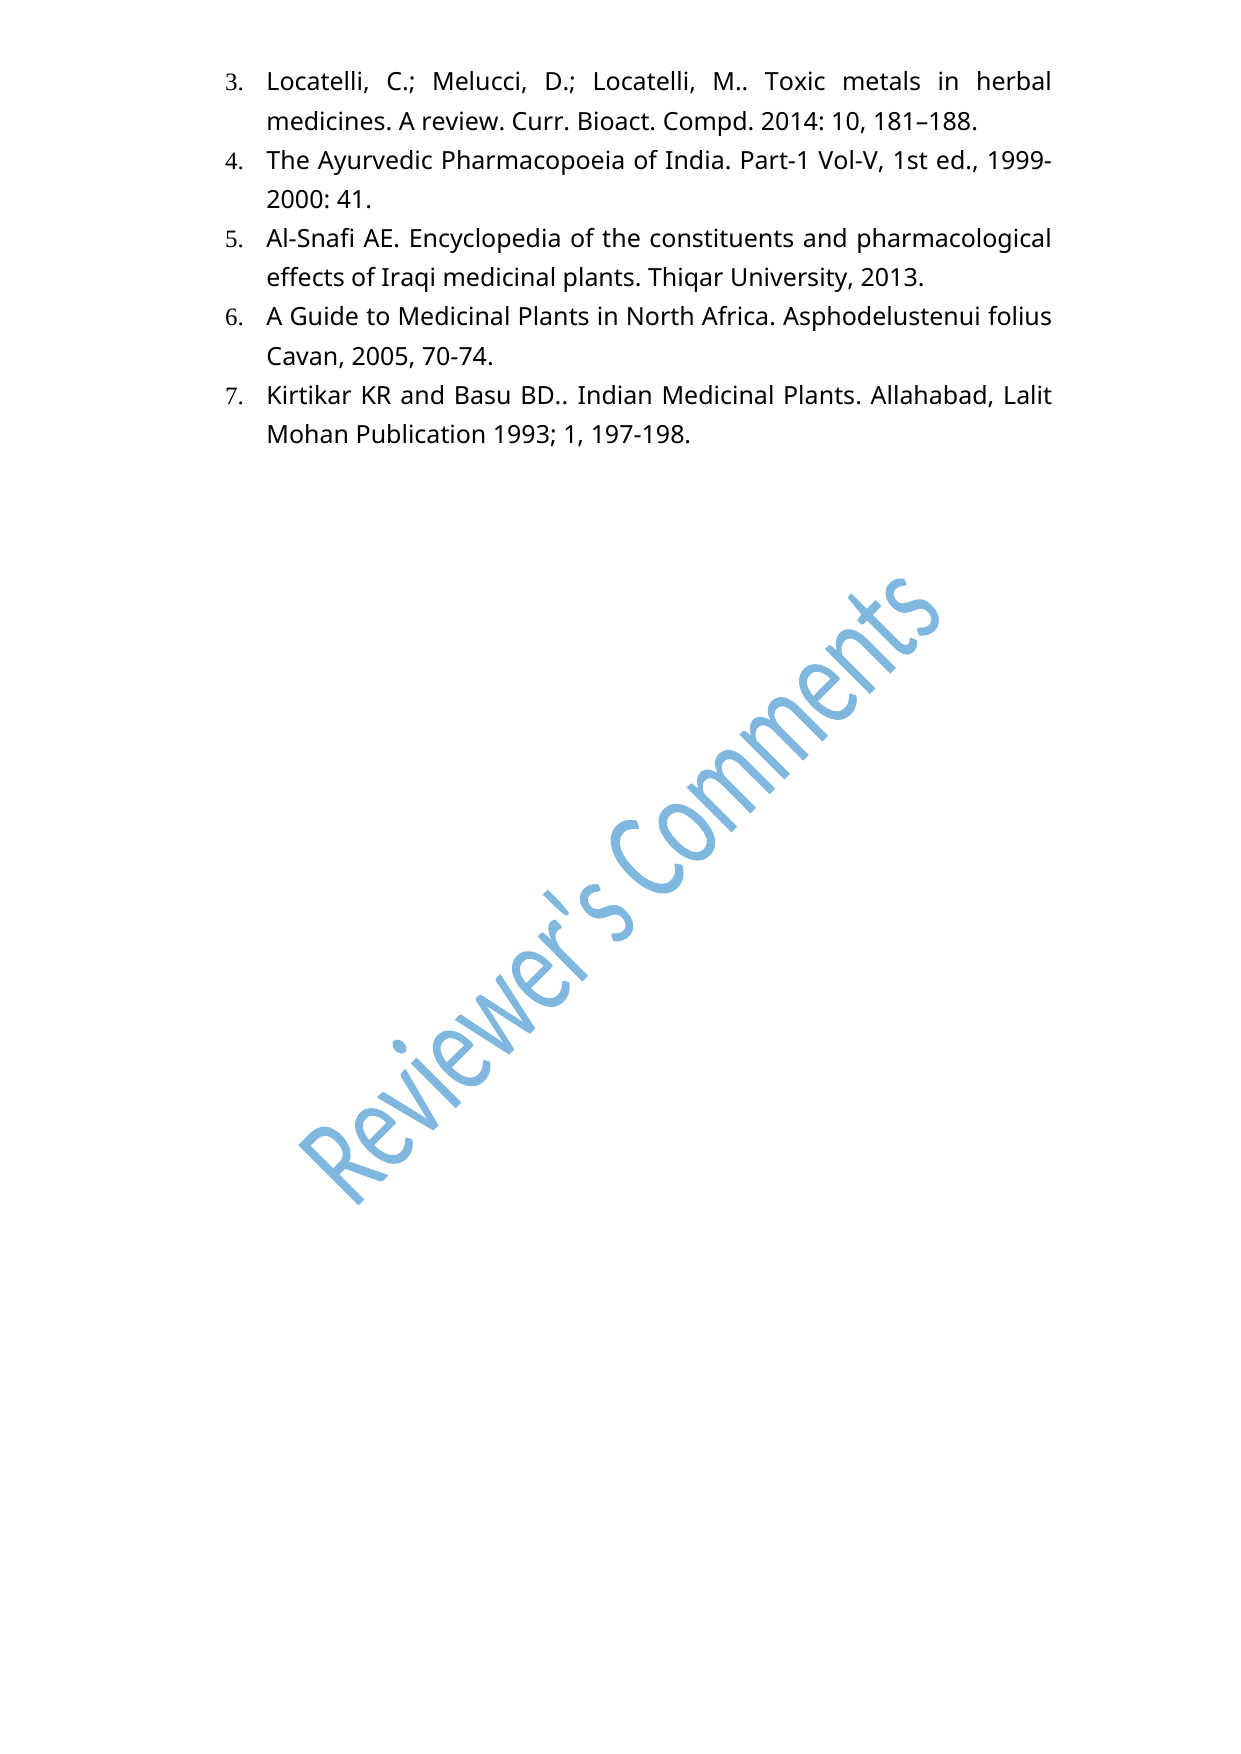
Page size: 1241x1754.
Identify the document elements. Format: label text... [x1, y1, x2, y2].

list Al-Snafi AE. Encyclopedia of the constituents and pharmacological effects of Iraqi medicinal plants. Thiqar University, 2013. [225, 221, 1053, 294]
list The Ayurvedic Pharmacopoeia of India. Part-1 Vol-V, 1st ed., 1999-2000: 41. [225, 142, 1053, 216]
list Kirtikar KR and Basu BD.. Indian Medicinal Plants. Allahabad, Lalit Mohan Publication 1993; 1, 197-198. [225, 377, 1053, 451]
list A Guide to Medicinal Plants in North Africa. Asphodelustenui folius Cavan, 2005, 70-74. [225, 299, 1053, 372]
list Locatelli, C.; Melucci, D.; Locatelli, M.. Toxic metals in herbal medicines. A review. Curr. Bioact. Compd. 2014: 10, 181–188. [225, 64, 1053, 137]
